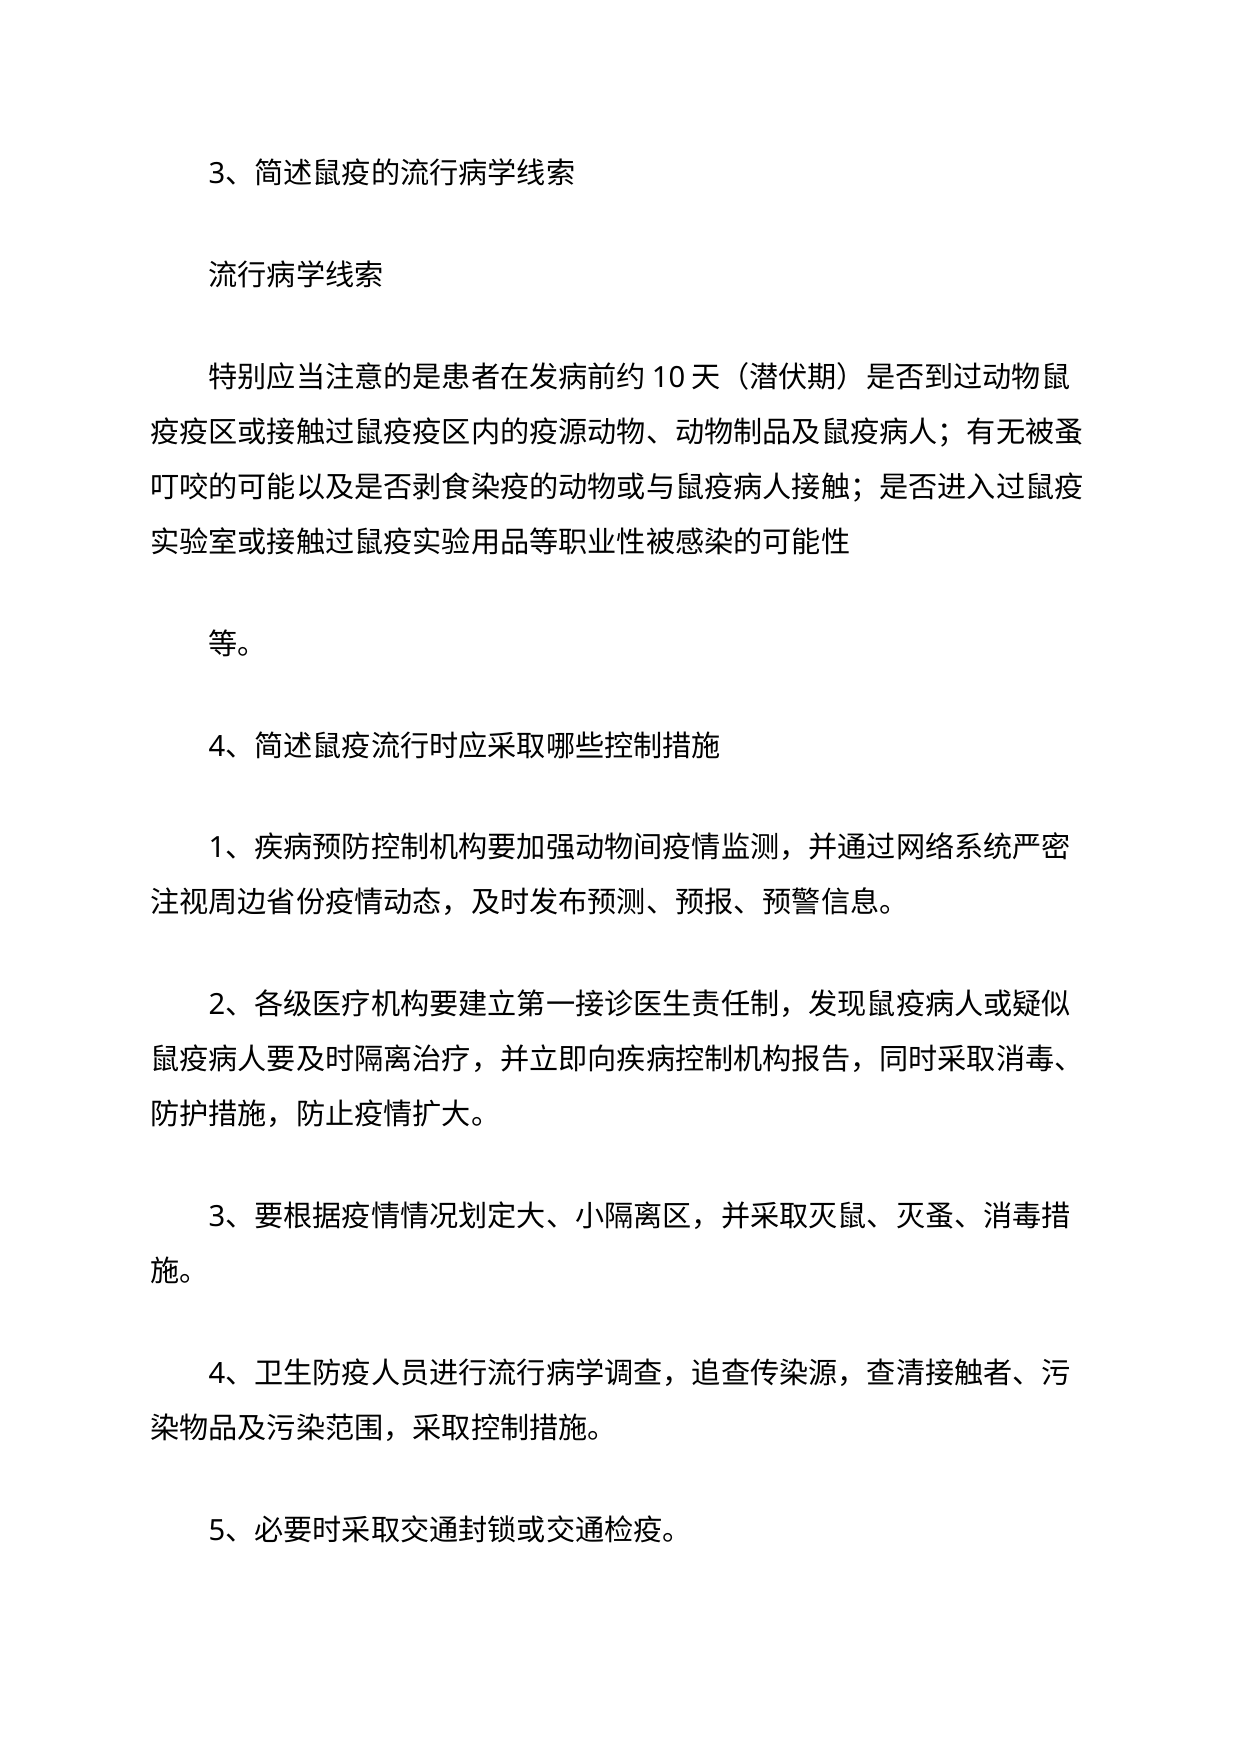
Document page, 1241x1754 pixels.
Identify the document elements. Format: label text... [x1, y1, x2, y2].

text 4、简述鼠疫流行时应采取哪些控制措施 [150, 722, 1090, 764]
text 3、要根据疫情情况划定大、小隔离区，并采取灭鼠、灭蚤、消毒措施。 [150, 1192, 1090, 1290]
text 2、各级医疗机构要建立第一接诊医生责任制，发现鼠疫病人或疑似鼠疫病人要及时隔离治疗，并立即向疾病控制机构报告，同时采取消毒、防护措施，防止疫情扩大。 [150, 981, 1090, 1133]
text 5、必要时采取交通封锁或交通检疫。 [150, 1506, 1090, 1548]
text 特别应当注意的是患者在发病前约10天（潜伏期）是否到过动物鼠疫疫区或接触过鼠疫疫区内的疫源动物、动物制品及鼠疫病人；有无被蚤叮咬的可能以及是否剥食染疫的动物或与鼠疫病人接触；是否进入过鼠疫实验室或接触过鼠疫实验用品等职业性被感染的可能性 [150, 354, 1090, 561]
text 等。 [150, 620, 1090, 663]
text 流行病学线索 [150, 252, 1090, 294]
text 3、简述鼠疫的流行病学线索 [150, 150, 1090, 192]
text 1、疾病预防控制机构要加强动物间疫情监测，并通过网络系统严密注视周边省份疫情动态，及时发布预测、预报、预警信息。 [150, 824, 1090, 921]
text 4、卫生防疫人员进行流行病学调查，追查传染源，查清接触者、污染物品及污染范围，采取控制措施。 [150, 1349, 1090, 1447]
